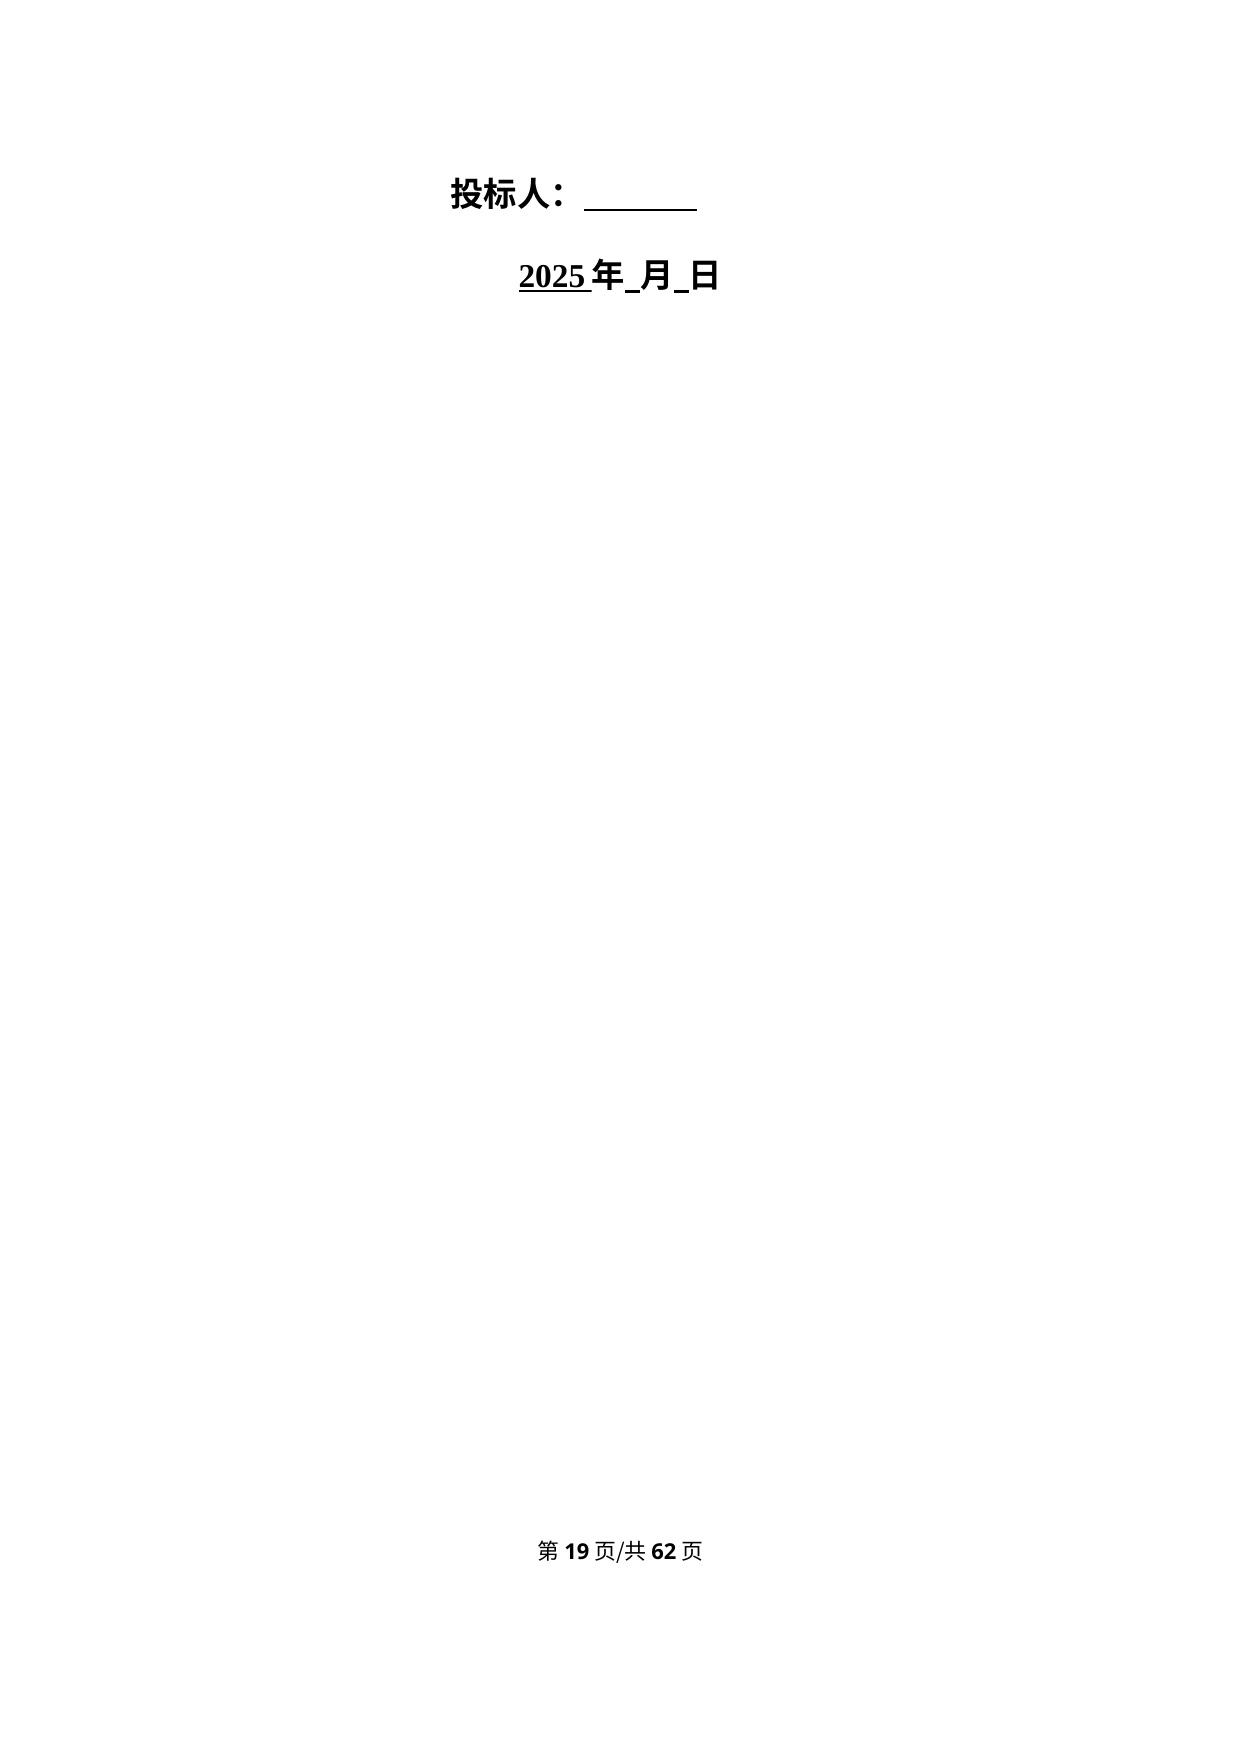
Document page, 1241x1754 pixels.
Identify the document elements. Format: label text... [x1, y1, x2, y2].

text 2025年 月 日 [187, 241, 1053, 306]
text 投标人： [187, 159, 1053, 224]
